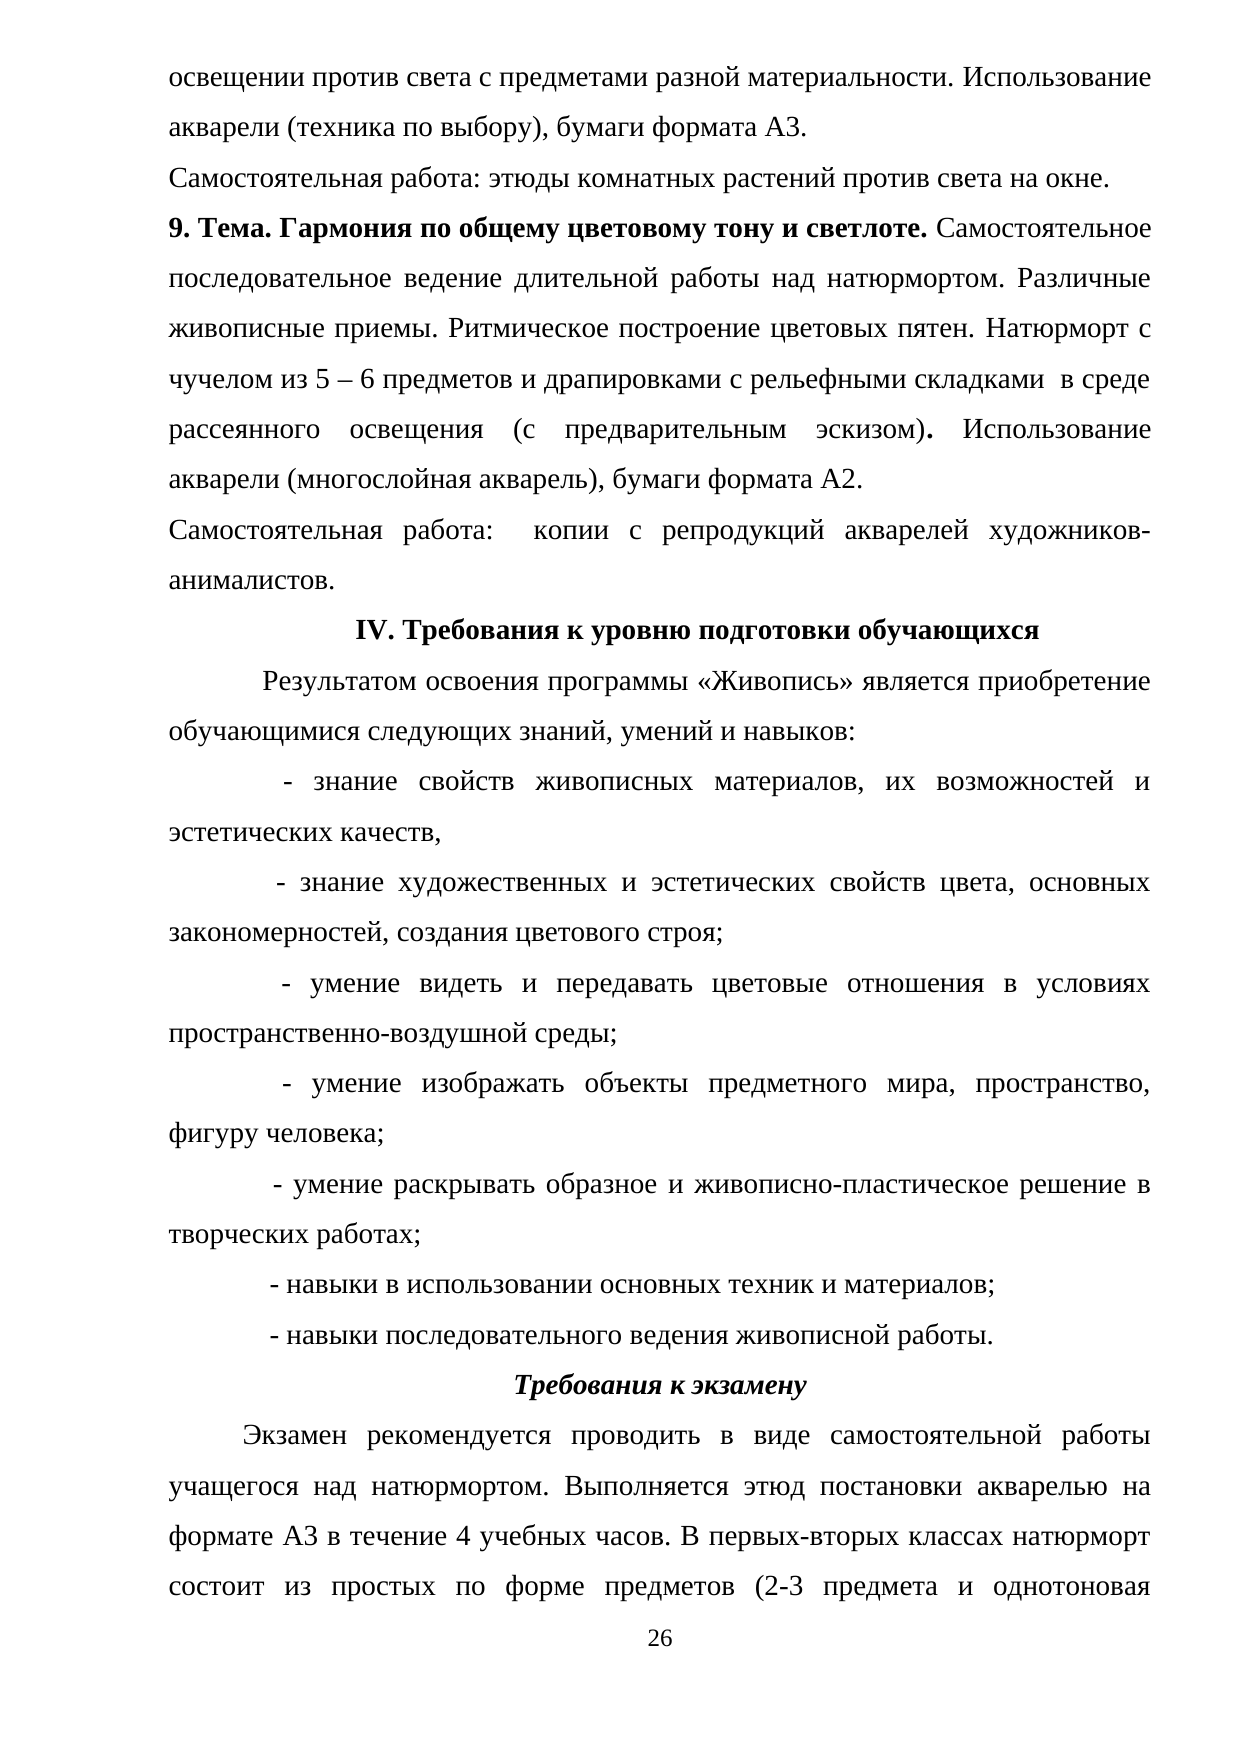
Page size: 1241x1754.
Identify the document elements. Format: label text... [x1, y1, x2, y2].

text Самостоятельная работа: копии с репродукций акварелей художников-анималистов. [168, 512, 1152, 596]
text Самостоятельная работа: этюды комнатных растений против света на окне. [168, 160, 1152, 193]
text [168, 59, 1152, 143]
text - умение раскрывать образное и живописно-пластическое решение в творческих работах; [168, 1166, 1152, 1250]
text - знание художественных и эстетических свойств цвета, основных закономерностей, создания цветового строя; [168, 864, 1152, 948]
text - навыки в использовании основных техник и материалов; [168, 1267, 1152, 1300]
text Результатом освоения программы «Живопись» является приобретение обучающимися следующих знаний, умений и навыков: [168, 663, 1152, 747]
text - умение изображать объекты предметного мира, пространство, фигуру человека; [168, 1065, 1152, 1149]
text 9. Тема. Гармония по общему цветовому тону и светлоте. Самостоятельное последовательное ведение длительной работы над натюрмортом. Различные живописные приемы. Ритмическое построение цветовых пятен. Натюрморт с чучелом из 5 – 6 предметов и драпировками с рельефными складками в среде рассеянного освещения (с предварительным эскизом). Использование акварели (многослойная акварель), бумаги формата А2. [168, 210, 1152, 495]
text - умение видеть и передавать цветовые отношения в условиях пространственно-воздушной среды; [168, 965, 1152, 1048]
text IV. Требования к уровню подготовки обучающихся [168, 612, 1152, 646]
text - навыки последовательного ведения живописной работы. [168, 1317, 1152, 1350]
text Требования к экзамену [168, 1367, 1152, 1401]
text - знание свойств живописных материалов, их возможностей и эстетических качеств, [168, 763, 1152, 847]
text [168, 1417, 1152, 1602]
